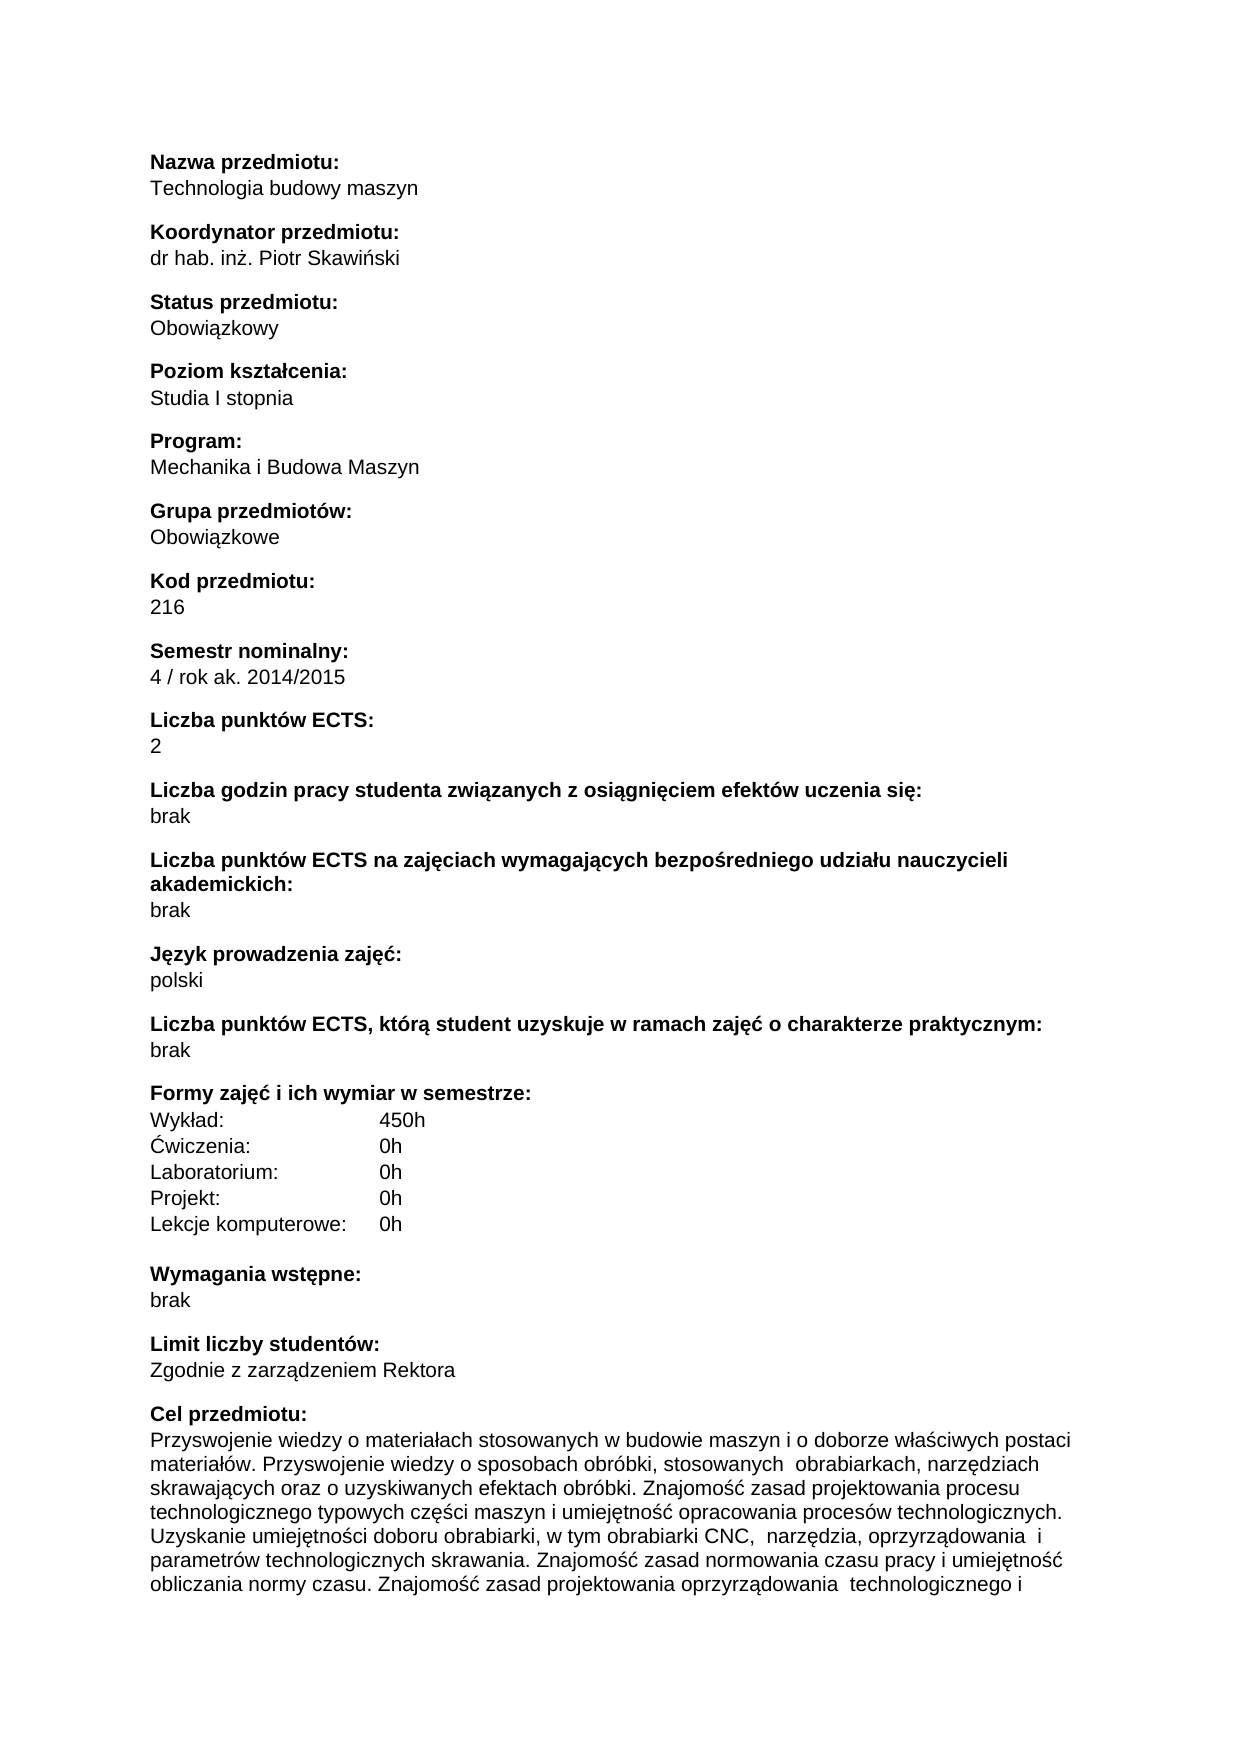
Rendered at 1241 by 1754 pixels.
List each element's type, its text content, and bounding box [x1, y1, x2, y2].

text Wymagania wstępne: [150, 1262, 1090, 1286]
table_cell Lekcje komputerowe: [140, 1212, 367, 1236]
text Liczba punktów ECTS, którą student uzyskuje w ramach zajęć o charakterze praktycznym: [150, 1011, 1090, 1035]
text Język prowadzenia zajęć: [150, 942, 1090, 966]
text Liczba punktów ECTS: [150, 708, 1090, 732]
text Liczba punktów ECTS na zajęciach wymagających bezpośredniego udziału nauczycieli akademickich: [150, 848, 1090, 896]
text Koordynator przedmiotu: [150, 220, 1090, 244]
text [150, 1428, 1090, 1595]
text Obowiązkowe [150, 525, 1090, 549]
text 4 / rok ak. 2014/2015 [150, 664, 1090, 688]
table_cell 0h [369, 1210, 597, 1236]
text Mechanika i Budowa Maszyn [150, 455, 1090, 479]
text Obowiązkowy [150, 316, 1090, 339]
text Program: [150, 429, 1090, 453]
text Technologia budowy maszyn [150, 176, 1090, 200]
text Nazwa przedmiotu: [150, 150, 1090, 174]
text Limit liczby studentów: [150, 1332, 1090, 1356]
text brak [150, 804, 1090, 828]
text brak [150, 1288, 1090, 1312]
text brak [150, 898, 1090, 922]
text Studia I stopnia [150, 385, 1090, 409]
table_header Wykład: [140, 1108, 367, 1132]
table_cell Ćwiczenia: [140, 1134, 367, 1158]
text Cel przedmiotu: [150, 1402, 1090, 1426]
table_cell Laboratorium: [140, 1160, 367, 1184]
text Status przedmiotu: [150, 289, 1090, 313]
text Semestr nominalny: [150, 638, 1090, 662]
text Liczba godzin pracy studenta związanych z osiągnięciem efektów uczenia się: [150, 778, 1090, 802]
table_header 450h [369, 1108, 597, 1132]
text 216 [150, 595, 1090, 619]
text brak [150, 1037, 1090, 1061]
text Grupa przedmiotów: [150, 499, 1090, 523]
table_cell 0h [369, 1184, 597, 1210]
text Formy zajęć i ich wymiar w semestrze: [150, 1081, 1090, 1105]
text Zgodnie z zarządzeniem Rektora [150, 1358, 1090, 1382]
text Kod przedmiotu: [150, 569, 1090, 593]
text Poziom kształcenia: [150, 359, 1090, 383]
table_cell Projekt: [140, 1186, 367, 1210]
table_cell 0h [369, 1132, 597, 1158]
text polski [150, 968, 1090, 992]
text 2 [150, 734, 1090, 758]
table_cell 0h [369, 1158, 597, 1184]
text dr hab. inż. Piotr Skawiński [150, 246, 1090, 270]
